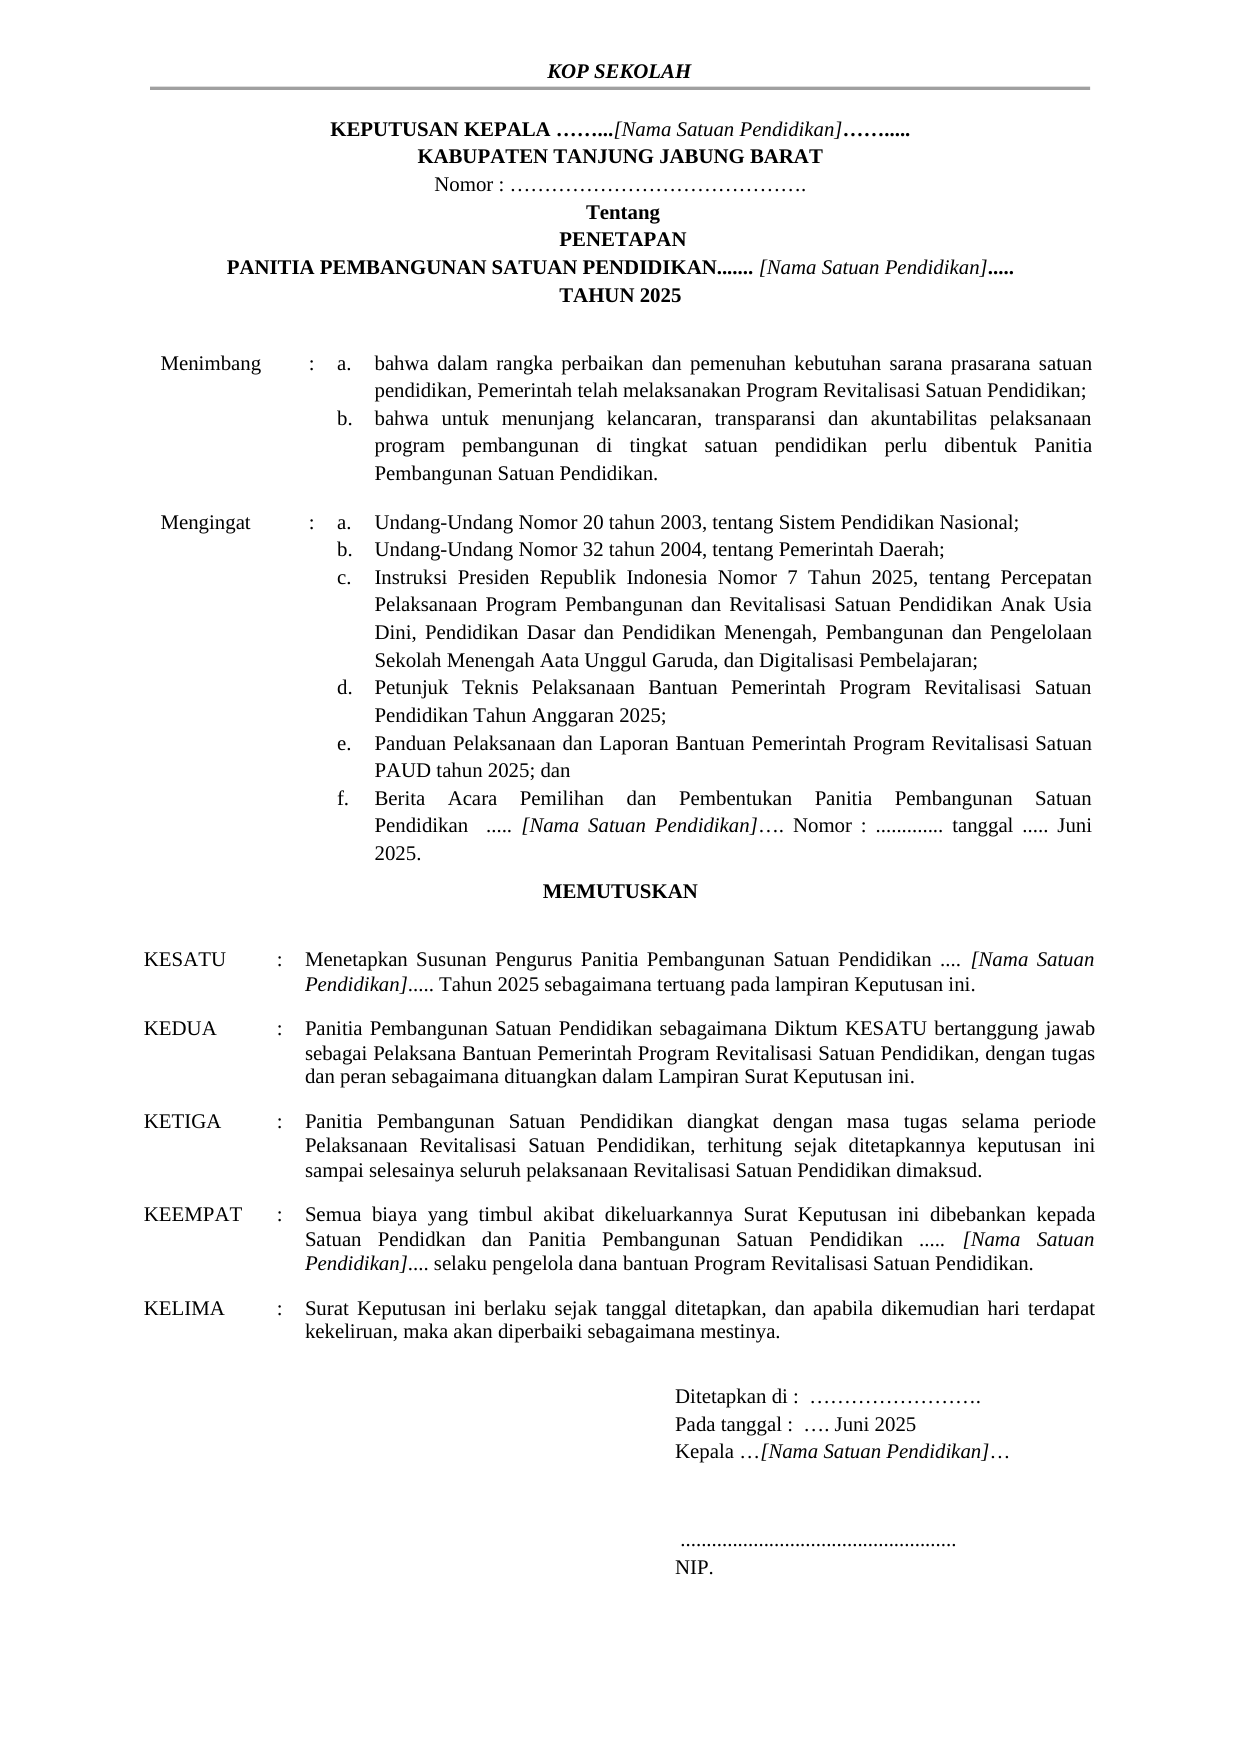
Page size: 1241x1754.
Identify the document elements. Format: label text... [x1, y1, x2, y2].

text Pada tanggal : …. Juni 2025 [675, 1412, 1090, 1436]
table_cell Semua biaya yang timbul akibat dikeluarkannya Surat Keputusan ini dibebankan kepada Satuan Pendidkan dan Panitia Pembangunan Satuan Pendidikan ..... [Nama Satuan Pendidikan].... selaku pengelola dana bantuan Program Revitalisasi Satuan Pendidikan. [294, 1192, 1107, 1285]
table_cell KEDUA [133, 1006, 266, 1099]
table_cell : [266, 1285, 294, 1354]
text Ditetapkan di : ……………………. [675, 1384, 1090, 1408]
table_header Menetapkan Susunan Pengurus Panitia Pembangunan Satuan Pendidikan .... [Nama Satuan Pendidikan]..... Tahun 2025 sebagaimana tertuang pada lampiran Keputusan ini. [294, 937, 1107, 1006]
table_header KESATU [133, 937, 266, 1006]
table_cell Surat Keputusan ini berlaku sejak tanggal ditetapkan, dan apabila dikemudian hari terdapat kekeliruan, maka akan diperbaiki sebagaimana mestinya. [294, 1285, 1107, 1354]
table_cell : [266, 1099, 294, 1192]
table_header : [266, 937, 294, 1006]
text Nomor : ……………………………………. [150, 172, 1090, 196]
text TAHUN 2025 [150, 282, 1090, 307]
table_cell Undang-Undang Nomor 20 tahun 2003, tentang Sistem Pendidikan Nasional; Undang-Undang Nomor 32 tahun 2004, tentang Pemerintah Daerah; Instruksi Presiden Republik Indonesia Nomor 7 Tahun 2025, tentang Percepatan Pelaksanaan Program Pembangunan dan Revitalisasi Satuan Pendidikan Anak Usia Dini, Pendidikan Dasar dan Pendidikan Menengah, Pembangunan dan Pengelolaan Sekolah Menengah Aata Unggul Garuda, dan Digitalisasi Pembelajaran; Petunjuk Teknis Pelaksanaan Bantuan Pemerintah Program Revitalisasi Satuan Pendidikan Tahun Anggaran 2025; Panduan Pelaksanaan dan Laporan Bantuan Pemerintah Program Revitalisasi Satuan PAUD tahun 2025; dan Berita Acara Pemilihan dan Pembentukan Panitia Pembangunan Satuan Pendidikan ..... [Nama Satuan Pendidikan]…. Nomor : ............. tanggal ..... Juni 2025. [326, 499, 1103, 879]
table_cell Mengingat [150, 499, 298, 879]
text Tentang [150, 200, 1090, 224]
text PANITIA PEMBANGUNAN SATUAN PENDIDIKAN....... [Nama Satuan Pendidikan]..... [150, 255, 1090, 279]
text KABUPATEN TANJUNG JABUNG BARAT [150, 144, 1090, 168]
table_cell KELIMA [133, 1285, 266, 1354]
table_cell KEEMPAT [133, 1192, 266, 1285]
table_header Menimbang [150, 340, 298, 499]
text PENETAPAN [150, 227, 1090, 251]
text MEMUTUSKAN [150, 879, 1090, 903]
table_cell : [298, 499, 326, 879]
table_cell : [266, 1192, 294, 1285]
table_cell Panitia Pembangunan Satuan Pendidikan sebagaimana Diktum KESATU bertanggung jawab sebagai Pelaksana Bantuan Pemerintah Program Revitalisasi Satuan Pendidikan, dengan tugas dan peran sebagaimana dituangkan dalam Lampiran Surat Keputusan ini. [294, 1006, 1107, 1099]
text KEPUTUSAN KEPALA ……...[Nama Satuan Pendidikan]……..... [150, 117, 1090, 141]
text NIP. [675, 1555, 1090, 1579]
table_cell KETIGA [133, 1099, 266, 1192]
text KOP SEKOLAH [150, 59, 1090, 83]
table_cell : [266, 1006, 294, 1099]
table_header bahwa dalam rangka perbaikan dan pemenuhan kebutuhan sarana prasarana satuan pendidikan, Pemerintah telah melaksanakan Program Revitalisasi Satuan Pendidikan; bahwa untuk menunjang kelancaran, transparansi dan akuntabilitas pelaksanaan program pembangunan di tingkat satuan pendidikan perlu dibentuk Panitia Pembangunan Satuan Pendidikan. [326, 340, 1103, 499]
table_header : [298, 340, 326, 499]
text Kepala …[Nama Satuan Pendidikan]… [675, 1439, 1090, 1463]
table_cell Panitia Pembangunan Satuan Pendidikan diangkat dengan masa tugas selama periode Pelaksanaan Revitalisasi Satuan Pendidikan, terhitung sejak ditetapkannya keputusan ini sampai selesainya seluruh pelaksanaan Revitalisasi Satuan Pendidikan dimaksud. [294, 1099, 1107, 1192]
text ..................................................... [675, 1527, 1090, 1551]
